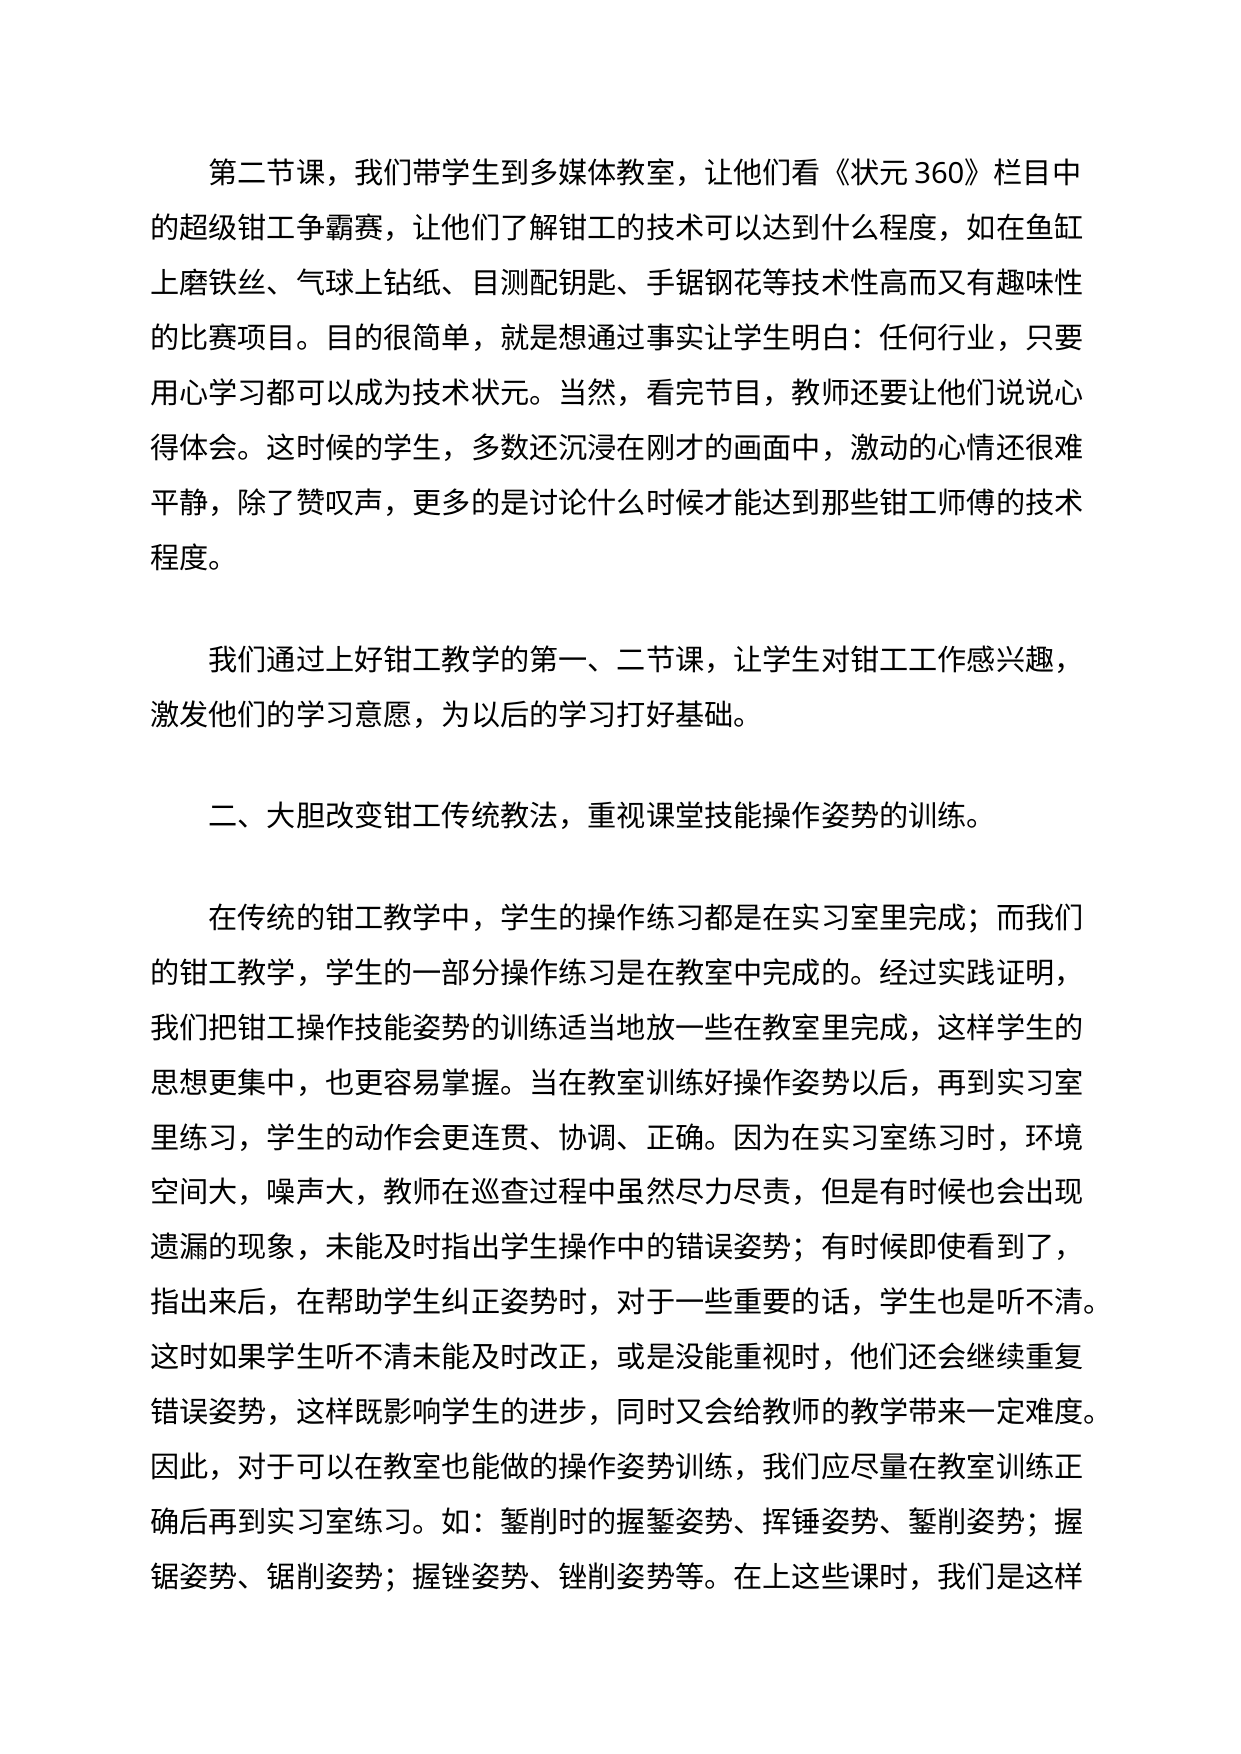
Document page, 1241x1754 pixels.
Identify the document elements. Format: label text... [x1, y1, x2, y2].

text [150, 894, 1090, 1596]
text 第二节课，我们带学生到多媒体教室，让他们看《状元360》栏目中的超级钳工争霸赛，让他们了解钳工的技术可以达到什么程度，如在鱼缸上磨铁丝、气球上钻纸、目测配钥匙、手锯钢花等技术性高而又有趣味性的比赛项目。目的很简单，就是想通过事实让学生明白：任何行业，只要用心学习都可以成为技术状元。当然，看完节目，教师还要让他们说说心得体会。这时候的学生，多数还沉浸在刚才的画面中，激动的心情还很难平静，除了赞叹声，更多的是讨论什么时候才能达到那些钳工师傅的技术程度。 [150, 150, 1090, 577]
text 我们通过上好钳工教学的第一、二节课，让学生对钳工工作感兴趣，激发他们的学习意愿，为以后的学习打好基础。 [150, 636, 1090, 733]
text 二、大胆改变钳工传统教法，重视课堂技能操作姿势的训练。 [150, 793, 1090, 835]
